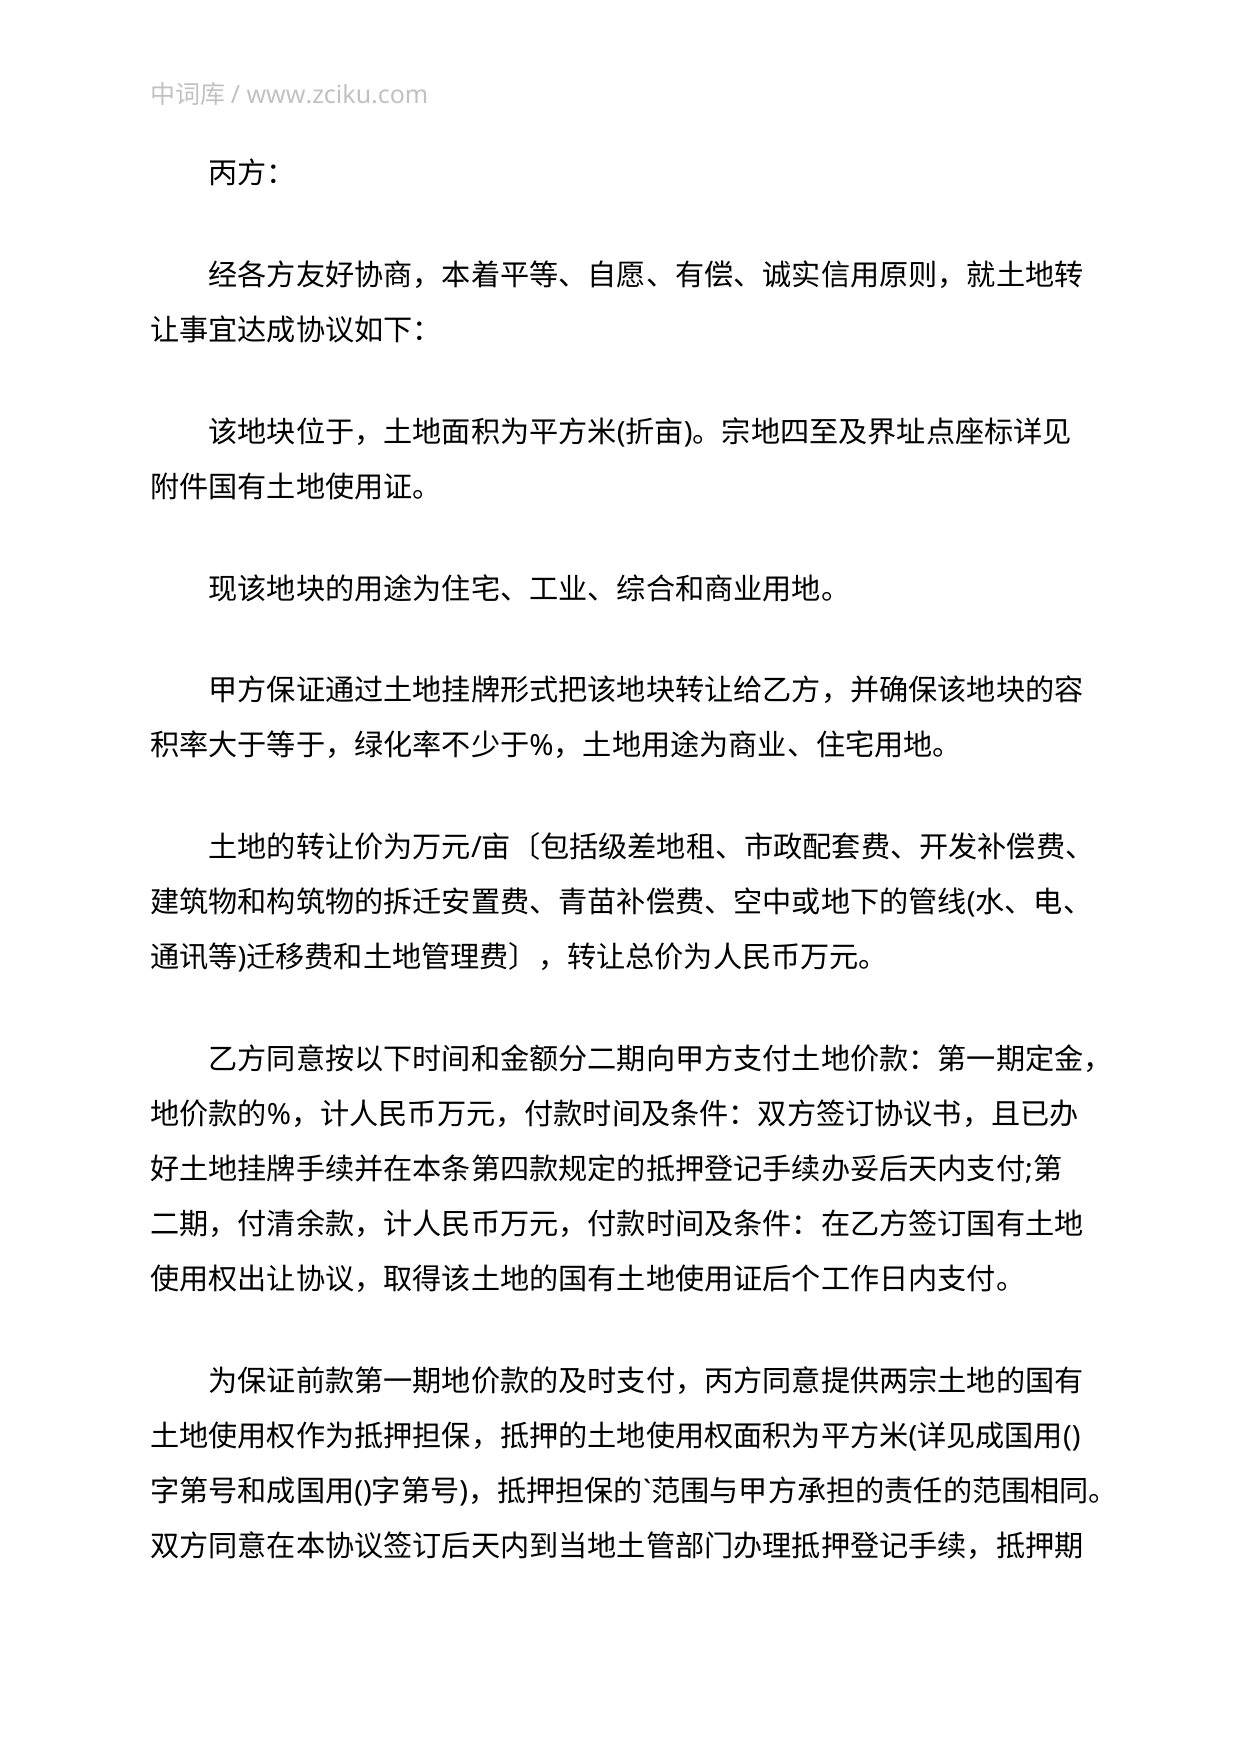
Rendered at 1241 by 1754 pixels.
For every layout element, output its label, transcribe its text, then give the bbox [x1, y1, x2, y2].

text 甲方保证通过土地挂牌形式把该地块转让给乙方，并确保该地块的容积率大于等于，绿化率不少于%，土地用途为商业、住宅用地。 [150, 667, 1090, 764]
text 经各方友好协商，本着平等、自愿、有偿、诚实信用原则，就土地转让事宜达成协议如下： [150, 252, 1090, 349]
text 该地块位于，土地面积为平方米(折亩)。宗地四至及界址点座标详见附件国有土地使用证。 [150, 408, 1090, 506]
text 乙方同意按以下时间和金额分二期向甲方支付土地价款：第一期定金，地价款的%，计人民币万元，付款时间及条件：双方签订协议书，且已办好土地挂牌手续并在本条第四款规定的抵押登记手续办妥后天内支付;第二期，付清余款，计人民币万元，付款时间及条件：在乙方签订国有土地使用权出让协议，取得该土地的国有土地使用证后个工作日内支付。 [150, 1036, 1090, 1298]
text 现该地块的用途为住宅、工业、综合和商业用地。 [150, 565, 1090, 607]
text 土地的转让价为万元/亩〔包括级差地租、市政配套费、开发补偿费、建筑物和构筑物的拆迁安置费、青苗补偿费、空中或地下的管线(水、电、通讯等)迁移费和土地管理费〕，转让总价为人民币万元。 [150, 824, 1090, 976]
text 丙方： [150, 150, 1090, 192]
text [150, 1357, 1090, 1564]
